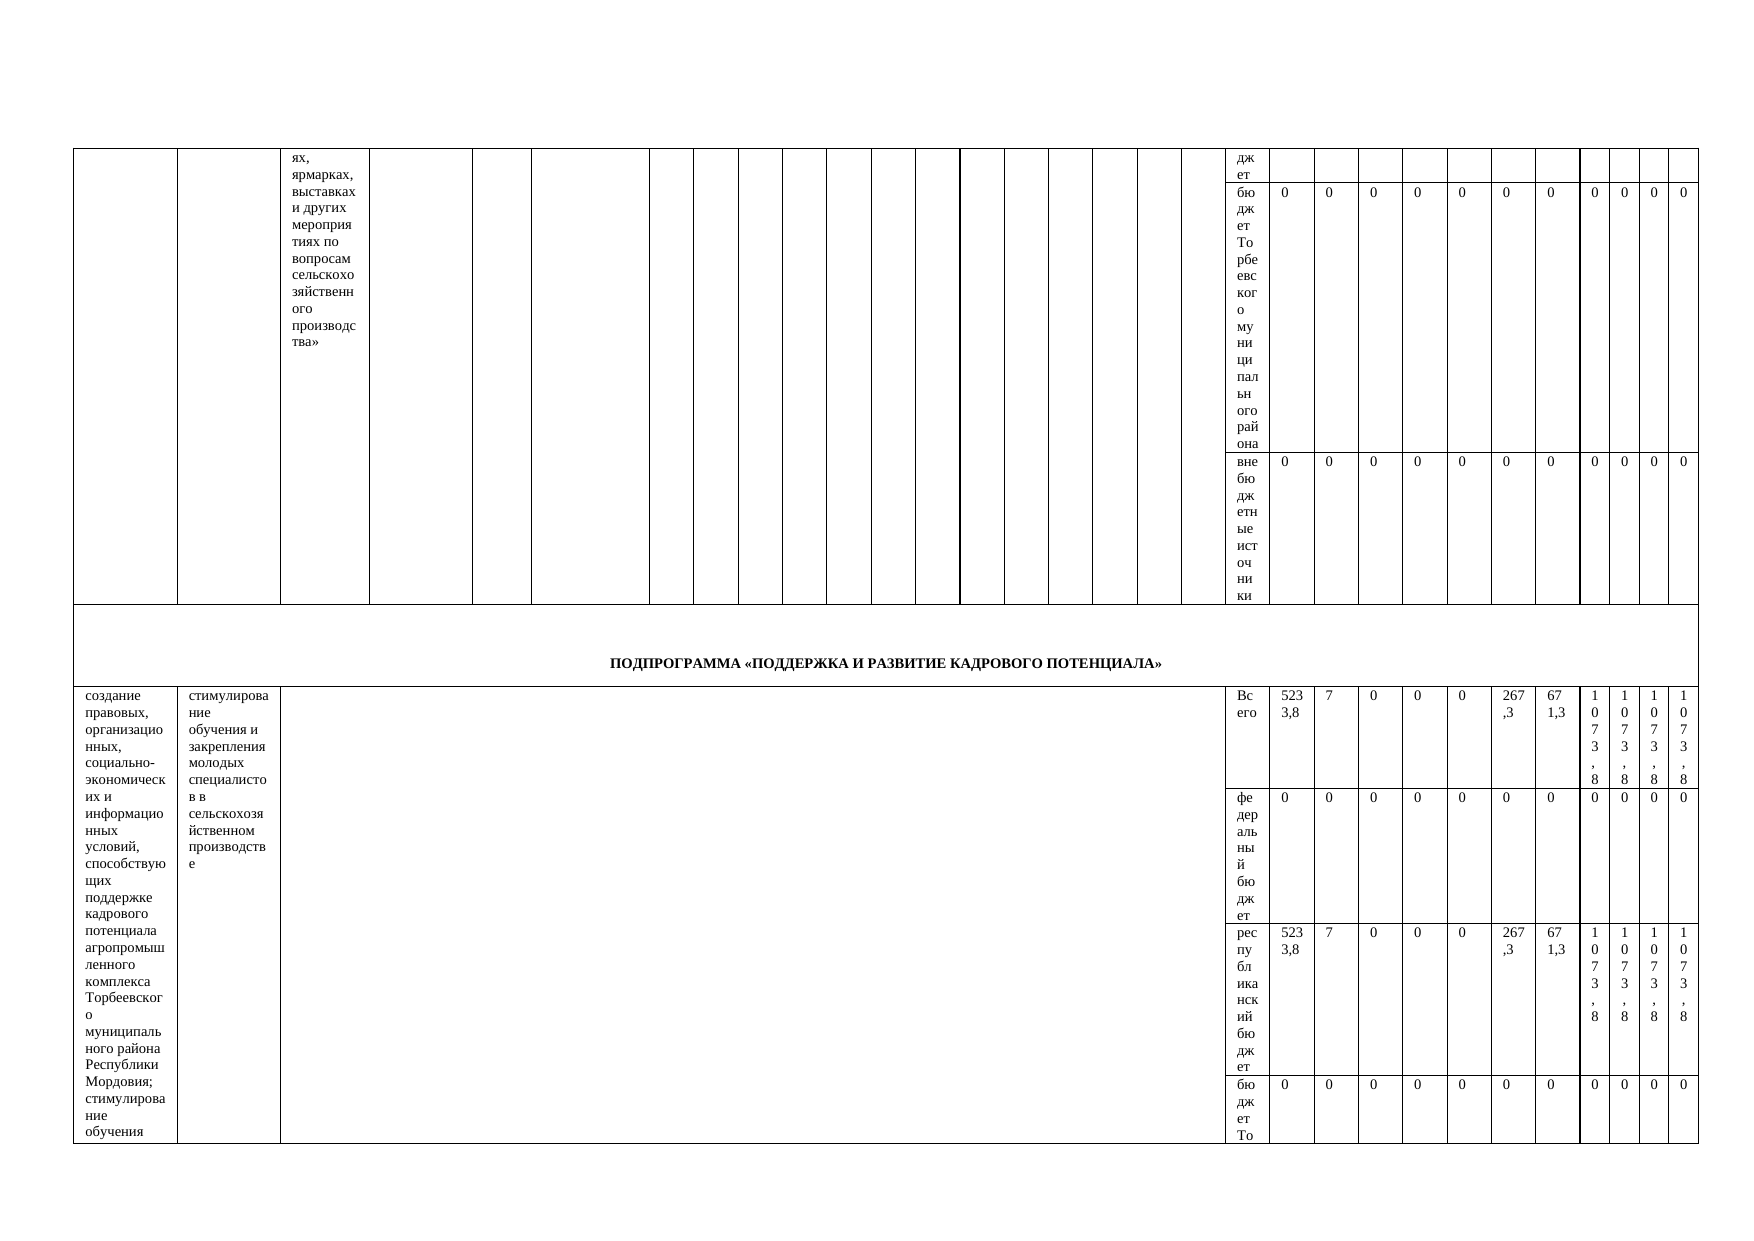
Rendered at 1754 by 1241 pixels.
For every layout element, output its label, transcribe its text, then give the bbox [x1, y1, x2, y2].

table_cell Всего [1226, 687, 1269, 788]
table_cell 1073,8 [1610, 687, 1639, 788]
table_cell 0 [1403, 789, 1447, 923]
table_cell 0 [1359, 924, 1402, 1075]
table_cell 0 [1359, 149, 1402, 182]
table_cell 0 [1448, 924, 1491, 1075]
table_cell создание правовых, организационных, социально-экономических и информационных условий, способствующих поддержке кадрового потенциала агропромышленного комплекса Торбеевского муниципального района Республики Мордовия; стимулирование обучения и закрепления молодых специалистов в сельскохо зяйственном производстве [74, 687, 177, 1143]
table_cell 0 [1448, 1076, 1491, 1143]
table_cell 0 [1315, 149, 1358, 182]
table_cell 0 [1536, 149, 1579, 182]
table_cell 0 [1669, 453, 1698, 604]
table_cell 0 [1403, 687, 1447, 788]
table_cell 0 [1403, 183, 1447, 452]
table_cell 267,3 [1492, 687, 1535, 788]
table_cell 0 [1270, 453, 1314, 604]
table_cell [1226, 1076, 1269, 1143]
table_cell 0 [1581, 183, 1609, 452]
table_cell 7 [1315, 924, 1358, 1075]
table_cell 0 [1610, 183, 1639, 452]
table_cell 0 [1581, 453, 1609, 604]
table_cell стимулирование обучения и закрепления молодых специалистов в сельскохозяйственном производстве [178, 687, 280, 1143]
table_cell 0 [1270, 789, 1314, 923]
table_cell 0 [1536, 183, 1579, 452]
table_cell 0 [1315, 789, 1358, 923]
table_cell 0 [1610, 789, 1639, 923]
table_cell 0 [1270, 149, 1314, 182]
table_cell 0 [1359, 1076, 1402, 1143]
table_cell 671,3 [1536, 687, 1579, 788]
table_cell 0 [1492, 183, 1535, 452]
table_cell 0 [1492, 789, 1535, 923]
table_cell федеральный бюджет [1226, 789, 1269, 923]
table_cell 0 [1581, 1076, 1609, 1143]
table_cell 0 [1315, 453, 1358, 604]
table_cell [1226, 149, 1269, 182]
table_cell 0 [1448, 687, 1491, 788]
table_cell 1073,8 [1610, 924, 1639, 1075]
table_cell республиканский бюджет [1226, 924, 1269, 1075]
table_cell 0 [1492, 149, 1535, 182]
table_cell 0 [1359, 789, 1402, 923]
table_cell 0 [1640, 789, 1668, 923]
table_cell 0 [1492, 1076, 1535, 1143]
table_cell 7 [1315, 687, 1358, 788]
table_cell 671,3 [1536, 924, 1579, 1075]
table_cell 0 [1448, 789, 1491, 923]
table_cell 1073,8 [1581, 687, 1609, 788]
table_cell 0 [1610, 149, 1639, 182]
table_cell 0 [1403, 453, 1447, 604]
table_cell 0 [1640, 1076, 1668, 1143]
table_cell 1073,8 [1640, 924, 1668, 1075]
table_cell внебюджетные источники [1226, 453, 1269, 604]
table_cell 0 [1448, 149, 1491, 182]
table_cell 0 [1536, 1076, 1579, 1143]
table_cell 0 [1403, 1076, 1447, 1143]
table_cell 0 [1315, 183, 1358, 452]
table_cell 0 [1610, 453, 1639, 604]
table_cell 0 [1492, 453, 1535, 604]
table_cell 0 [1610, 1076, 1639, 1143]
table_cell 267,3 [1492, 924, 1535, 1075]
table_cell 0 [1359, 183, 1402, 452]
table_cell 0 [1536, 789, 1579, 923]
table_cell 0 [1640, 149, 1668, 182]
table_cell 5233,8 [1270, 687, 1314, 788]
table_cell 0 [1669, 149, 1698, 182]
table_cell 0 [1640, 183, 1668, 452]
table_cell [281, 687, 1225, 1143]
table_cell ПОДПРОГРАММА «ПОДДЕРЖКА И РАЗВИТИЕ КАДРОВОГО ПОТЕНЦИАЛА» [74, 605, 1698, 686]
table_cell 0 [1581, 789, 1609, 923]
table_cell 0 [1403, 149, 1447, 182]
table_cell бюджет Торбеевского муниципального района [1226, 183, 1269, 452]
table_cell 1073,8 [1581, 924, 1609, 1075]
table_cell 0 [1359, 453, 1402, 604]
table_cell 0 [1448, 453, 1491, 604]
table_cell 0 [1448, 183, 1491, 452]
table_cell 5233,8 [1270, 924, 1314, 1075]
table_cell 0 [1270, 1076, 1314, 1143]
table_cell 0 [1403, 924, 1447, 1075]
table_cell 0 [1359, 687, 1402, 788]
table_cell 0 [1536, 453, 1579, 604]
table_cell 0 [1669, 1076, 1698, 1143]
table_cell 0 [1669, 183, 1698, 452]
table_cell 0 [1270, 183, 1314, 452]
table_cell 0 [1669, 789, 1698, 923]
table_cell 1073,8 [1669, 924, 1698, 1075]
table_cell 0 [1315, 1076, 1358, 1143]
table_cell 1073,8 [1640, 687, 1668, 788]
table_cell 0 [1640, 453, 1668, 604]
table_cell 0 [1581, 149, 1609, 182]
table_cell 1073,8 [1669, 687, 1698, 788]
